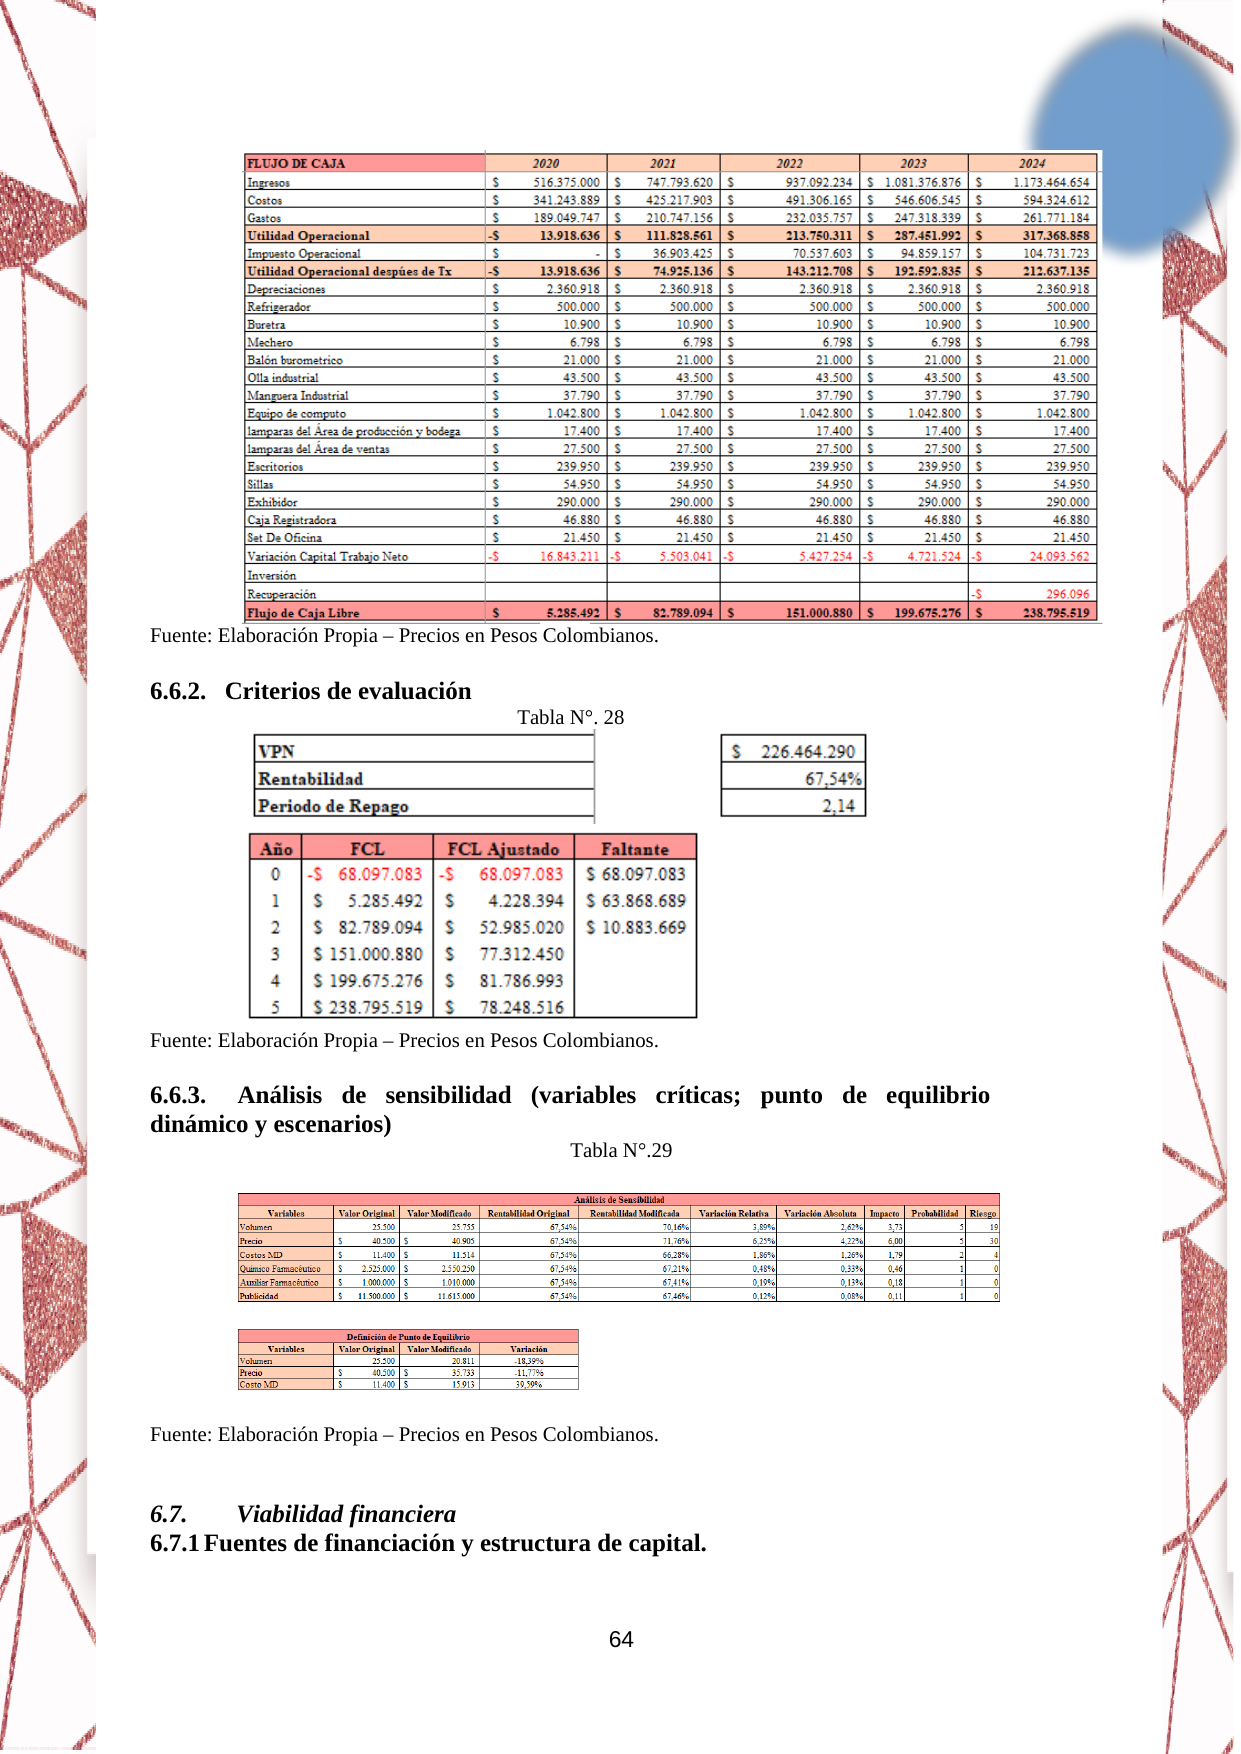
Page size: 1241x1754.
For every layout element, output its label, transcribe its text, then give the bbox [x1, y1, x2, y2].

text Tabla N°. 28 [150, 705, 991, 729]
text Tabla N°.29 [150, 1138, 1092, 1162]
text Fuente: Elaboración Propia – Precios en Pesos Colombianos. [150, 623, 991, 647]
picture [1162, 164, 1234, 1754]
picture [1162, 0, 1234, 121]
picture [0, 0, 96, 1750]
text 6.6.2. Criterios de evaluación [150, 676, 991, 705]
text 6.7. Viabilidad financiera [150, 1499, 991, 1528]
text 6.6.3. Análisis de sensibilidad (variables críticas; punto de equilibrio dinámico y escenarios) [150, 1080, 991, 1138]
text Fuente: Elaboración Propia – Precios en Pesos Colombianos. [150, 1027, 991, 1052]
text 6.7.1 Fuentes de financiación y estructura de capital. [150, 1528, 991, 1557]
text Fuente: Elaboración Propia – Precios en Pesos Colombianos. [150, 1422, 991, 1446]
